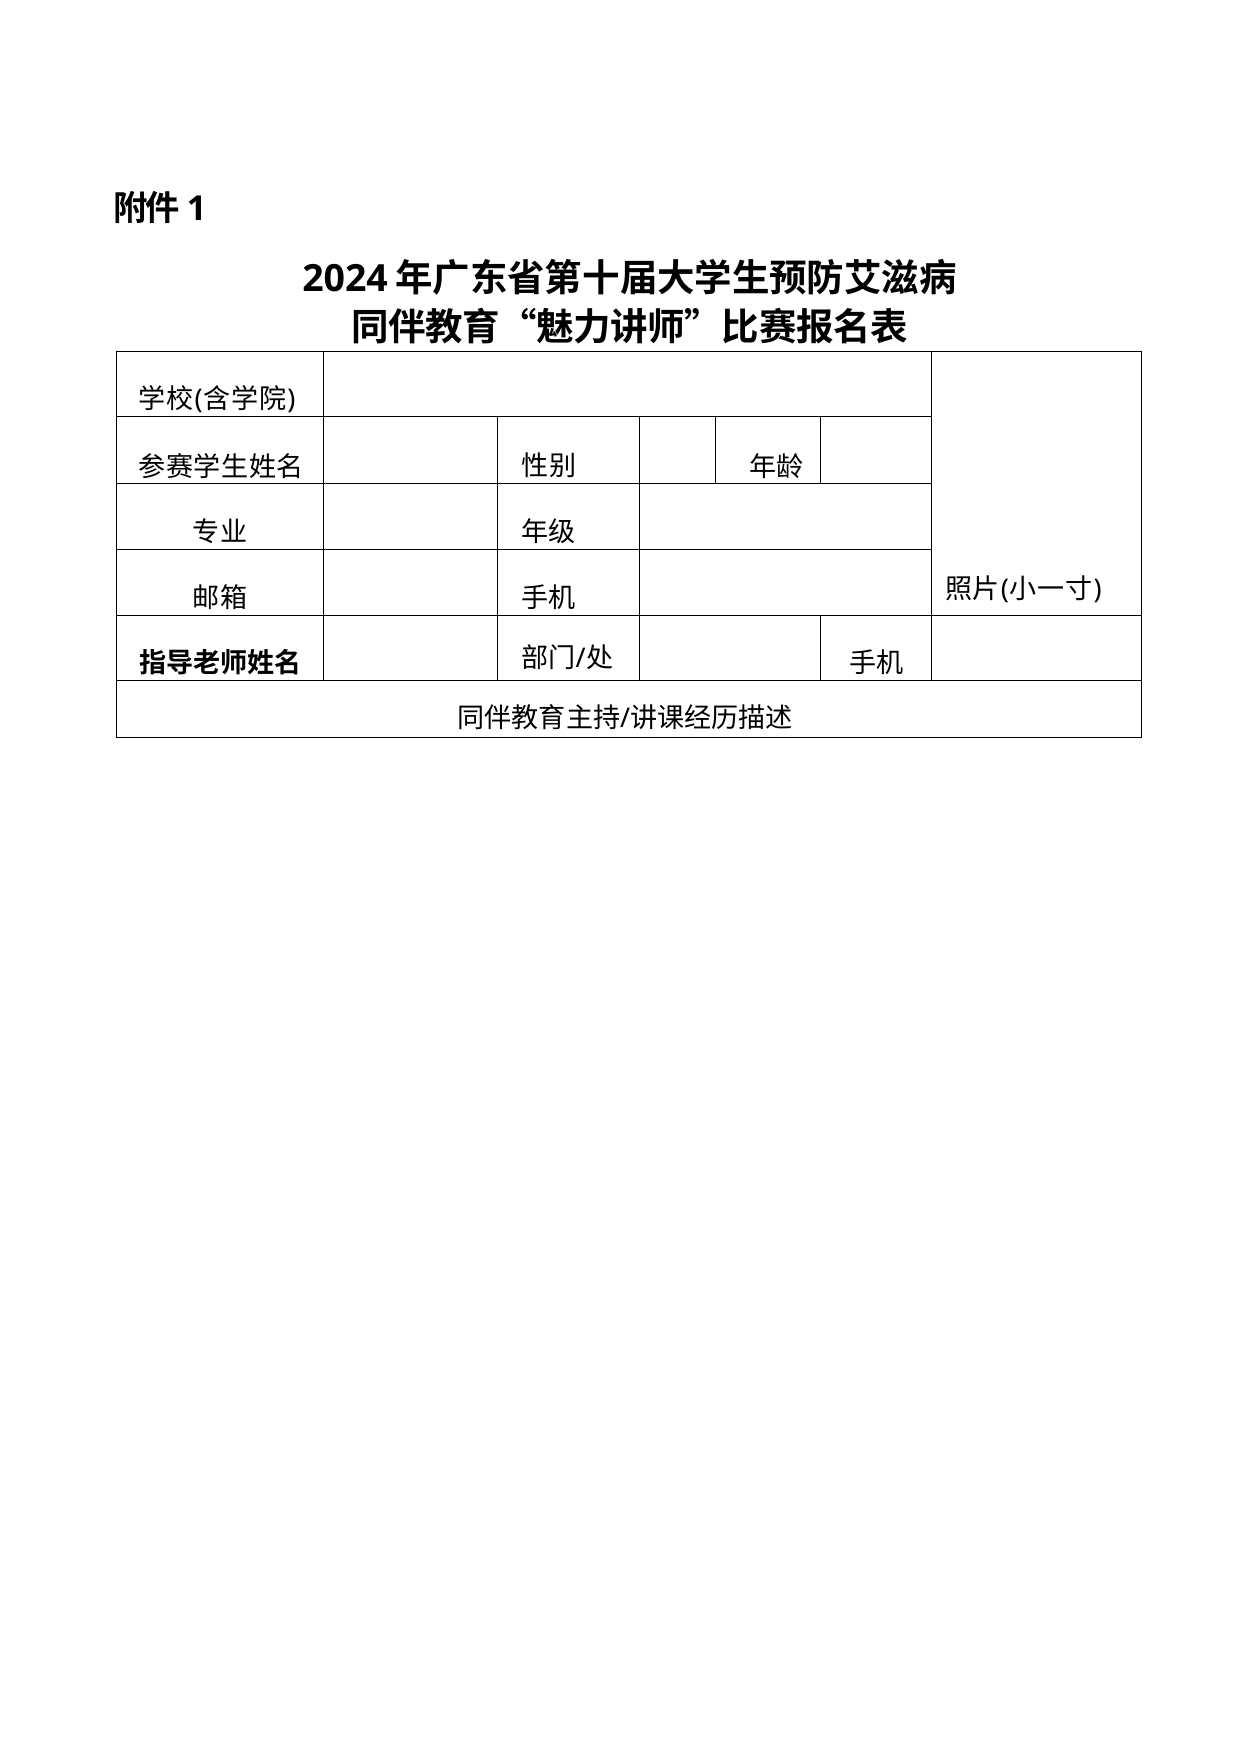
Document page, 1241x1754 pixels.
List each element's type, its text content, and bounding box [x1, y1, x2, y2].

table_cell [640, 417, 715, 483]
table_cell [324, 550, 497, 615]
text 2024年广东省第十届大学生预防艾滋病 同伴教育“魅力讲师”比赛报名表 [113, 252, 1146, 351]
table_cell 邮箱 [117, 550, 323, 615]
table_cell 年级 [498, 484, 639, 549]
table_cell 参赛学生姓名 [117, 417, 323, 483]
table_cell [640, 550, 931, 615]
table_cell 部门/处 [498, 616, 639, 680]
table_cell [640, 484, 931, 549]
table_cell [932, 616, 1141, 680]
table_cell 手机 [821, 616, 931, 680]
table_cell [324, 616, 497, 680]
table_cell 同伴教育主持/讲课经历描述 [117, 681, 1141, 737]
table_cell [640, 616, 820, 680]
table_cell [821, 417, 931, 483]
table_cell [324, 484, 497, 549]
table_cell 指导老师姓名 [117, 616, 323, 680]
table_cell 手机 [498, 550, 639, 615]
table_cell [324, 417, 497, 483]
table_header 照片(小一寸) [932, 352, 1141, 615]
table_cell 专业 [117, 484, 323, 549]
table_cell 性别 [498, 417, 639, 483]
table_header [324, 352, 931, 416]
table_cell 年龄 [716, 417, 820, 483]
text 附件1 [113, 183, 1146, 230]
table_header 学校(含学院) [117, 352, 323, 416]
